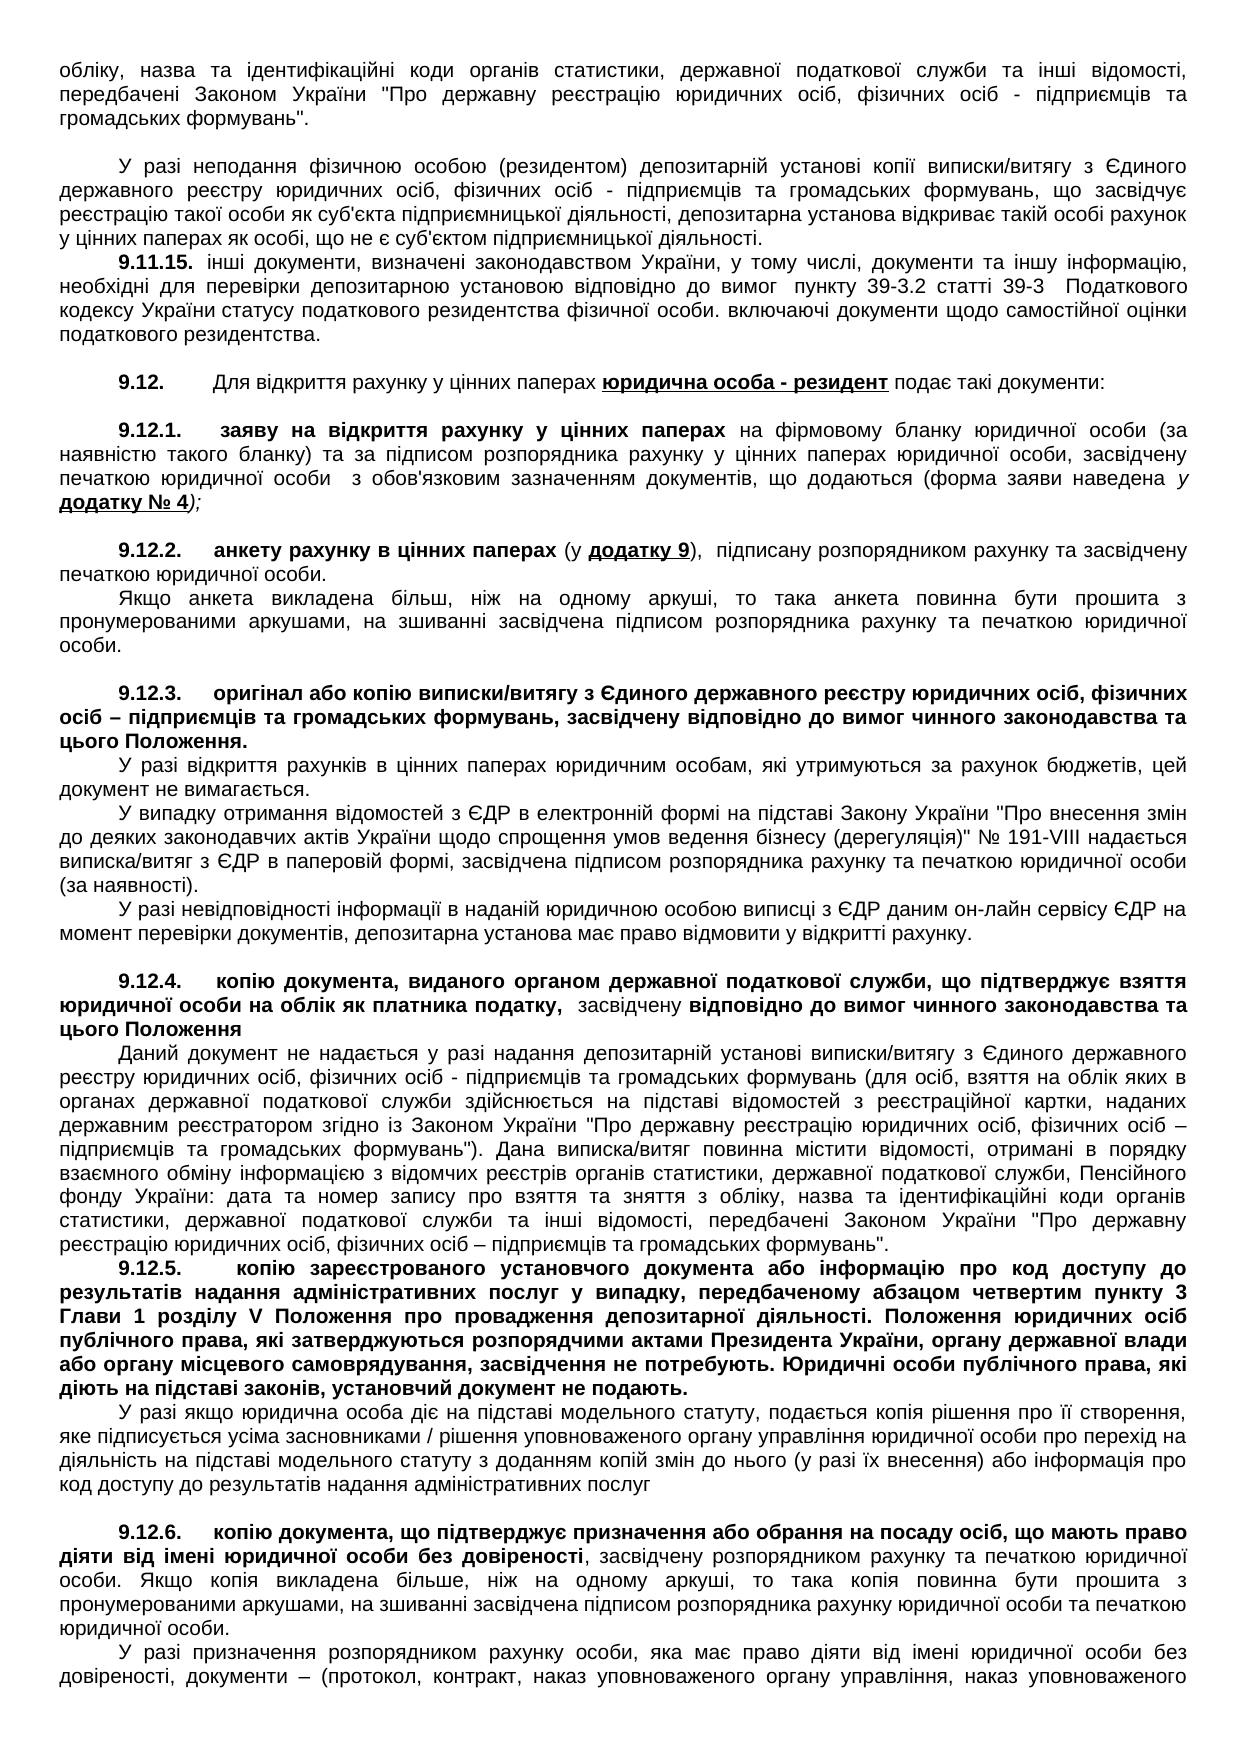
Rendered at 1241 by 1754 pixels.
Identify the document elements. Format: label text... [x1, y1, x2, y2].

text Якщо анкета викладена більш, ніж на одному аркуші, то така анкета повинна бути прошита з пронумерованими аркушами, на зшиванні засвідчена підписом розпорядника рахунку та печаткою юридичної особи. [59, 585, 1188, 657]
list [59, 58, 1188, 130]
list копію зареєстрованого установчого документа або інформацію про код доступу до результатів надання адміністративних послуг у випадку, передбаченому абзацом четвертим пункту 3 Глави 1 розділу V Положення про провадження депозитарної діяльності. Положення юридичних осіб публічного права, які затверджуються розпорядчими актами Президента України, органу державної влади або органу місцевого самоврядування, засвідчення не потребують. Юридичні особи публічного права, які діють на підставі законів, установчий документ не подають. [59, 1256, 1188, 1400]
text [59, 1639, 1188, 1687]
list копію документа, що підтверджує призначення або обрання на посаду осіб, що мають право діяти від імені юридичної особи без довіреності, засвідчену розпорядником рахунку та печаткою юридичної особи. Якщо копія викладена більше, ніж на одному аркуші, то така копія повинна бути прошита з пронумерованими аркушами, на зшиванні засвідчена підписом розпорядника рахунку юридичної особи та печаткою юридичної особи. [59, 1520, 1188, 1639]
text Даний документ не надається у разі надання депозитарній установі виписки/витягу з Єдиного державного реєстру юридичних осіб, фізичних осіб - підприємців та громадських формувань (для осіб, взяття на облік яких в органах державної податкової служби здійснюється на підставі відомостей з реєстраційної картки, наданих державним реєстратором згідно із Законом України "Про державну реєстрацію юридичних осіб, фізичних осіб – підприємців та громадських формувань"). Дана виписка/витяг повинна містити відомості, отримані в порядку взаємного обміну інформацією з відомчих реєстрів органів статистики, державної податкової служби, Пенсійного фонду України: дата та номер запису про взяття та зняття з обліку, назва та ідентифікаційні коди органів статистики, державної податкової служби та інші відомості, передбачені Законом України "Про державну реєстрацію юридичних осіб, фізичних осіб – підприємців та громадських формувань". [59, 1041, 1188, 1256]
list Для відкриття рахунку у цінних паперах юридична особа - резидент подає такі документи: [59, 370, 1188, 394]
text У разі неподання фізичною особою (резидентом) депозитарній установі копії виписки/витягу з Єдиного державного реєстру юридичних осіб, фізичних осіб - підприємців та громадських формувань, що засвідчує реєстрацію такої особи як суб'єкта підприємницької діяльності, депозитарна установа відкриває такій особі рахунок у цінних паперах як особі, що не є суб'єктом підприємницької діяльності. [59, 154, 1188, 250]
text У випадку отримання відомостей з ЄДР в електронній формі на підставі Закону України "Про внесення змін до деяких законодавчих актів України щодо спрощення умов ведення бізнесу (дерегуляція)" № 191-VIII надається виписка/витяг з ЄДР в паперовій формі, засвідчена підписом розпорядника рахунку та печаткою юридичної особи (за наявності). [59, 801, 1188, 897]
text У разі невідповідності інформації в наданій юридичною особою виписці з ЄДР даним он-лайн сервісу ЄДР на момент перевірки документів, депозитарна установа має право відмовити у відкритті рахунку. [59, 897, 1188, 945]
list заяву на відкриття рахунку у цінних паперах на фірмовому бланку юридичної особи (за наявністю такого бланку) та за підписом розпорядника рахунку у цінних паперах юридичної особи, засвідчену печаткою юридичної особи з обов'язковим зазначенням документів, що додаються (форма заяви наведена у додатку № 4); [59, 418, 1188, 513]
list анкету рахунку в цінних паперах (у додатку 9), підписану розпорядником рахунку та засвідчену печаткою юридичної особи. [59, 537, 1188, 585]
list інші документи, визначені законодавством України, у тому числі, документи та іншу інформацію, необхідні для перевірки депозитарною установою відповідно до вимог пункту 39-3.2 статті 39-3 Податкового кодексу України статусу податкового резидентства фізичної особи. включаючі документи щодо самостійної оцінки податкового резидентства. [59, 250, 1188, 346]
list оригінал або копію виписки/витягу з Єдиного державного реєстру юридичних осіб, фізичних осіб – підприємців та громадських формувань, засвідчену відповідно до вимог чинного законодавства та цього Положення. [59, 681, 1188, 753]
text У разі відкриття рахунків в цінних паперах юридичним особам, які утримуються за рахунок бюджетів, цей документ не вимагається. [59, 753, 1188, 801]
list копію документа, виданого органом державної податкової служби, що підтверджує взяття юридичної особи на облік як платника податку, засвідчену відповідно до вимог чинного законодавства та цього Положення [59, 969, 1188, 1041]
text У разі якщо юридична особа діє на підставі модельного статуту, подається копія рішення про її створення, яке підписується усіма засновниками / рішення уповноваженого органу управління юридичної особи про перехід на діяльність на підставі модельного статуту з доданням копій змін до нього (у разі їх внесення) або інформація про код доступу до результатів надання адміністративних послуг [59, 1400, 1188, 1496]
